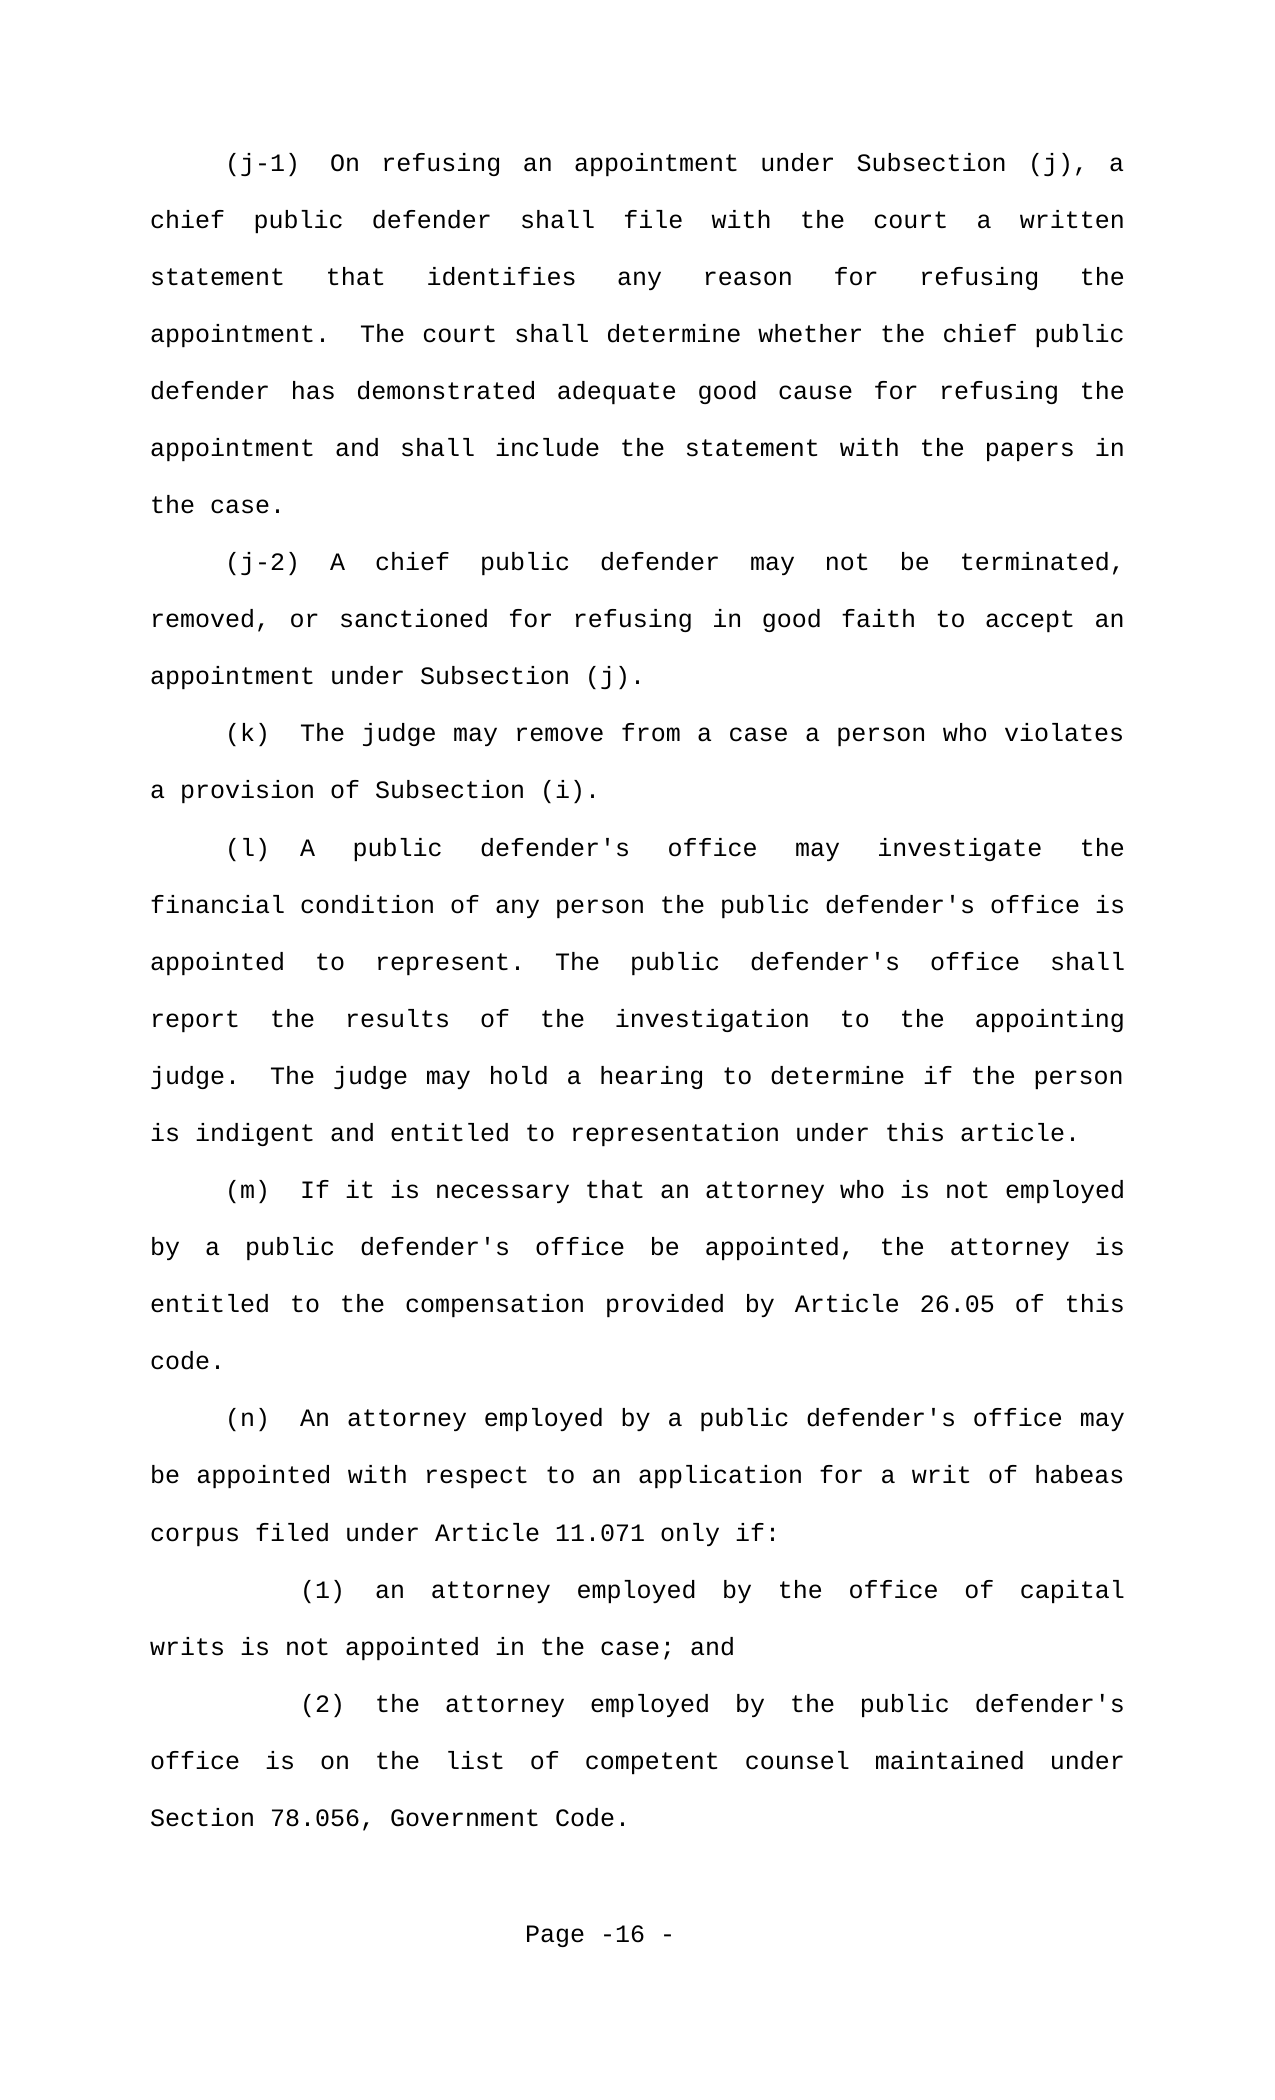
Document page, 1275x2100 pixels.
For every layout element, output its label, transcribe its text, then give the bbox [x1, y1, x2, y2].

text (n) An attorney employed by a public defender's office may be appointed with respect to an application for a writ of habeas corpus filed under Article 11.071 only if: [150, 1406, 1125, 1548]
text (j-1) On refusing an appointment under Subsection (j), a chief public defender shall file with the court a written statement that identifies any reason for refusing the appointment. The court shall determine whether the chief public defender has demonstrated adequate good cause for refusing the appointment and shall include the statement with the papers in the case. [150, 150, 1125, 521]
text (2) the attorney employed by the public defender's office is on the list of competent counsel maintained under Section 78.056, Government Code. [150, 1691, 1125, 1834]
text (l) A public defender's office may investigate the financial condition of any person the public defender's office is appointed to represent. The public defender's office shall report the results of the investigation to the appointing judge. The judge may hold a hearing to determine if the person is indigent and entitled to representation under this article. [150, 835, 1125, 1149]
text (m) If it is necessary that an attorney who is not employed by a public defender's office be appointed, the attorney is entitled to the compensation provided by Article 26.05 of this code. [150, 1177, 1125, 1377]
text (j-2) A chief public defender may not be terminated, removed, or sanctioned for refusing in good faith to accept an appointment under Subsection (j). [150, 549, 1125, 692]
text (k) The judge may remove from a case a person who violates a provision of Subsection (i). [150, 721, 1125, 806]
text (1) an attorney employed by the office of capital writs is not appointed in the case; and [150, 1577, 1125, 1663]
